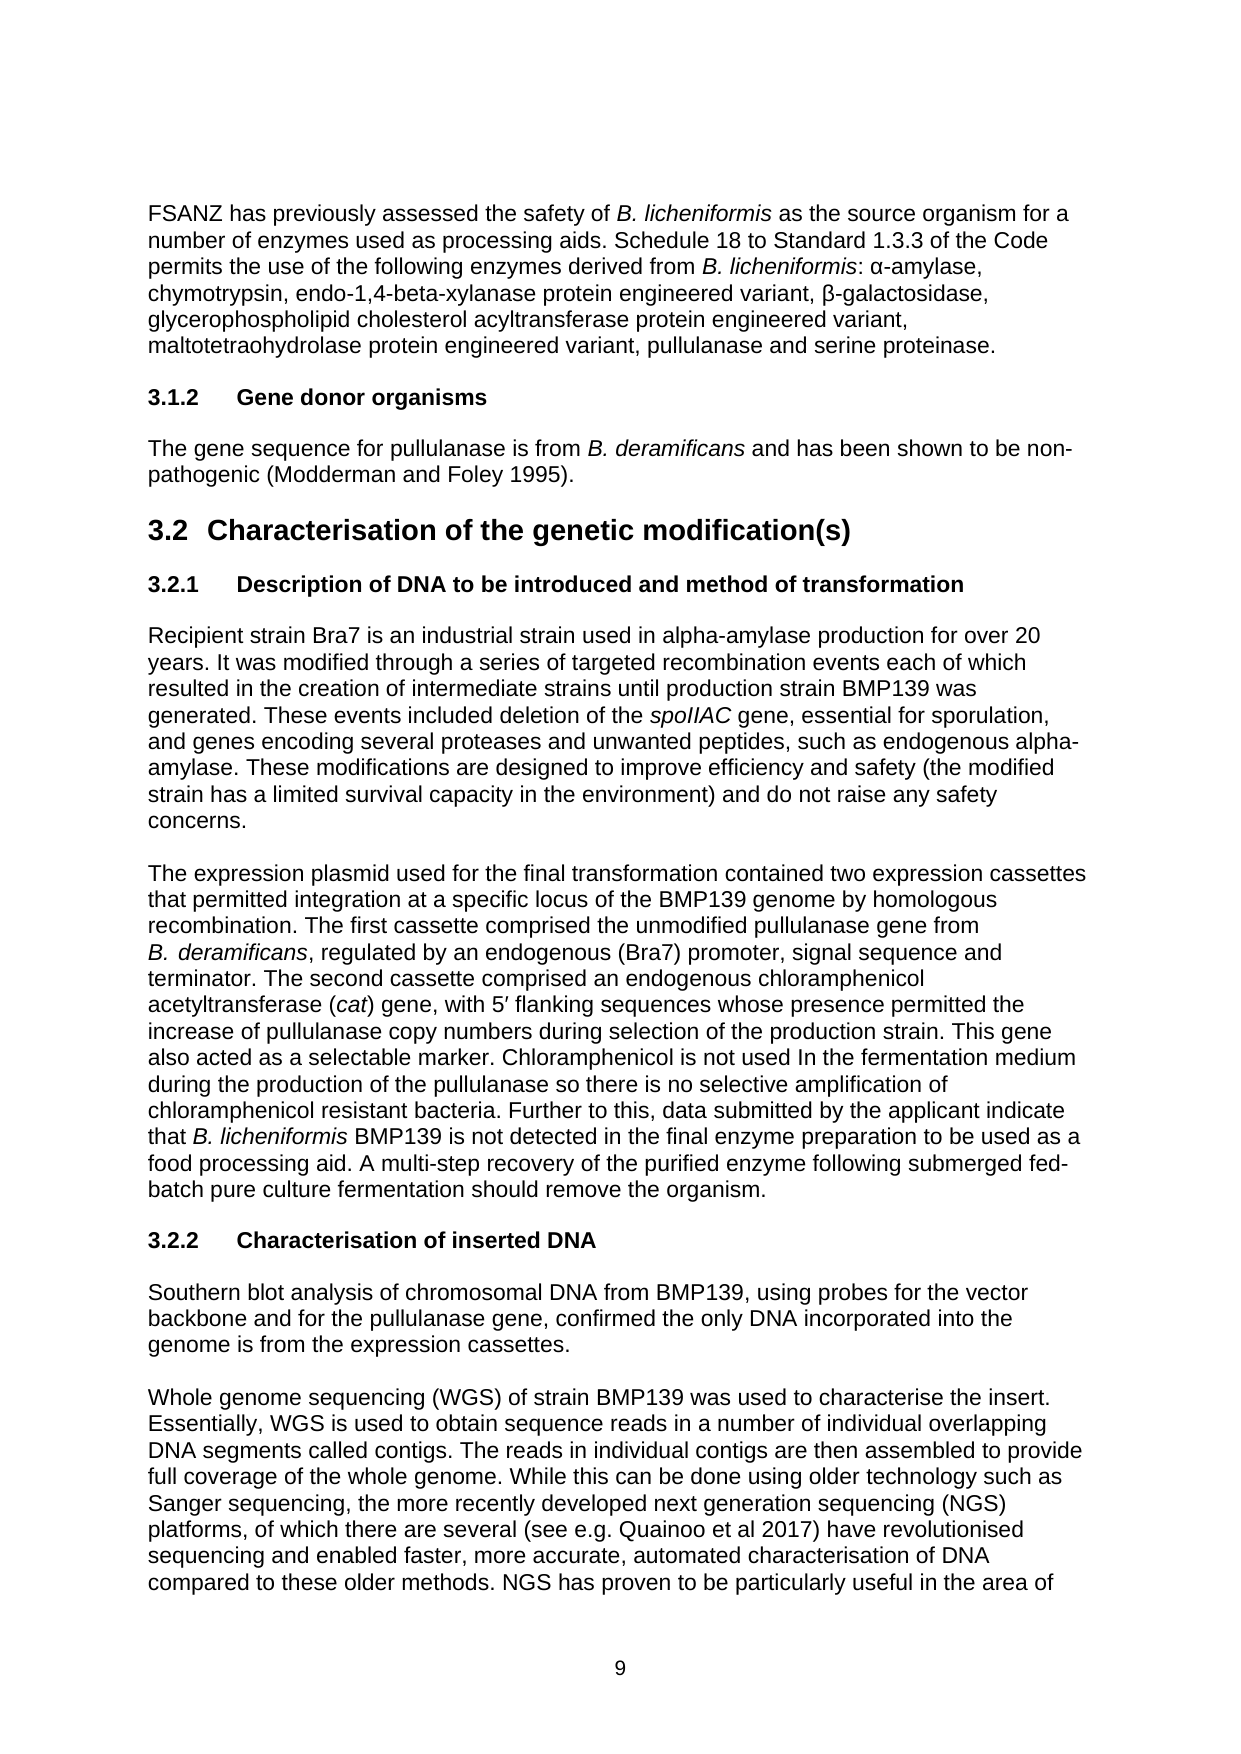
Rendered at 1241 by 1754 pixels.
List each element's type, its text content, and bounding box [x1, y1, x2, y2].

text Southern blot analysis of chromosomal DNA from BMP139, using probes for the vector backbone and for the pullulanase gene, confirmed the only DNA incorporated into the genome is from the expression cassettes. [148, 1279, 1092, 1358]
subtitle 3.2 Characterisation of the genetic modification(s) [148, 513, 1092, 546]
subtitle 3.2.2 Characterisation of inserted DNA [148, 1227, 1092, 1254]
text Recipient strain Bra7 is an industrial strain used in alpha-amylase production for over 20 years. It was modified through a series of targeted recombination events each of which resulted in the creation of intermediate strains until production strain BMP139 was generated. These events included deletion of the spoIIAC gene, essential for sporulation, and genes encoding several proteases and unwanted peptides, such as endogenous alpha-amylase. These modifications are designed to improve efficiency and safety (the modified strain has a limited survival capacity in the environment) and do not raise any safety concerns. [148, 622, 1092, 833]
text FSANZ has previously assessed the safety of B. licheniformis as the source organism for a number of enzymes used as processing aids. Schedule 18 to Standard 1.3.3 of the Code permits the use of the following enzymes derived from B. licheniformis: α-amylase, chymotrypsin, endo-1,4-beta-xylanase protein engineered variant, β-galactosidase, glycerophospholipid cholesterol acyltransferase protein engineered variant, maltotetraohydrolase protein engineered variant, pullulanase and serine proteinase. [148, 200, 1092, 358]
text The expression plasmid used for the final transformation contained two expression cassettes that permitted integration at a specific locus of the BMP139 genome by homologous recombination. The first cassette comprised the unmodified pullulanase gene from B. deramificans, regulated by an endogenous (Bra7) promoter, signal sequence and terminator. The second cassette comprised an endogenous chloramphenicol acetyltransferase (cat) gene, with 5′ flanking sequences whose presence permitted the increase of pullulanase copy numbers during selection of the production strain. This gene also acted as a selectable marker. Chloramphenicol is not used In the fermentation medium during the production of the pullulanase so there is no selective amplification of chloramphenicol resistant bacteria. Further to this, data submitted by the applicant indicate that B. licheniformis BMP139 is not detected in the final enzyme preparation to be used as a food processing aid. A multi-step recovery of the purified enzyme following submerged fed-batch pure culture fermentation should remove the organism. [148, 860, 1092, 1202]
text The gene sequence for pullulanase is from B. deramificans and has been shown to be non-pathogenic (Modderman and Foley 1995). [148, 435, 1092, 488]
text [148, 1384, 1092, 1595]
subtitle 3.1.2 Gene donor organisms [148, 383, 1092, 410]
subtitle 3.2.1 Description of DNA to be introduced and method of transformation [148, 571, 1092, 597]
